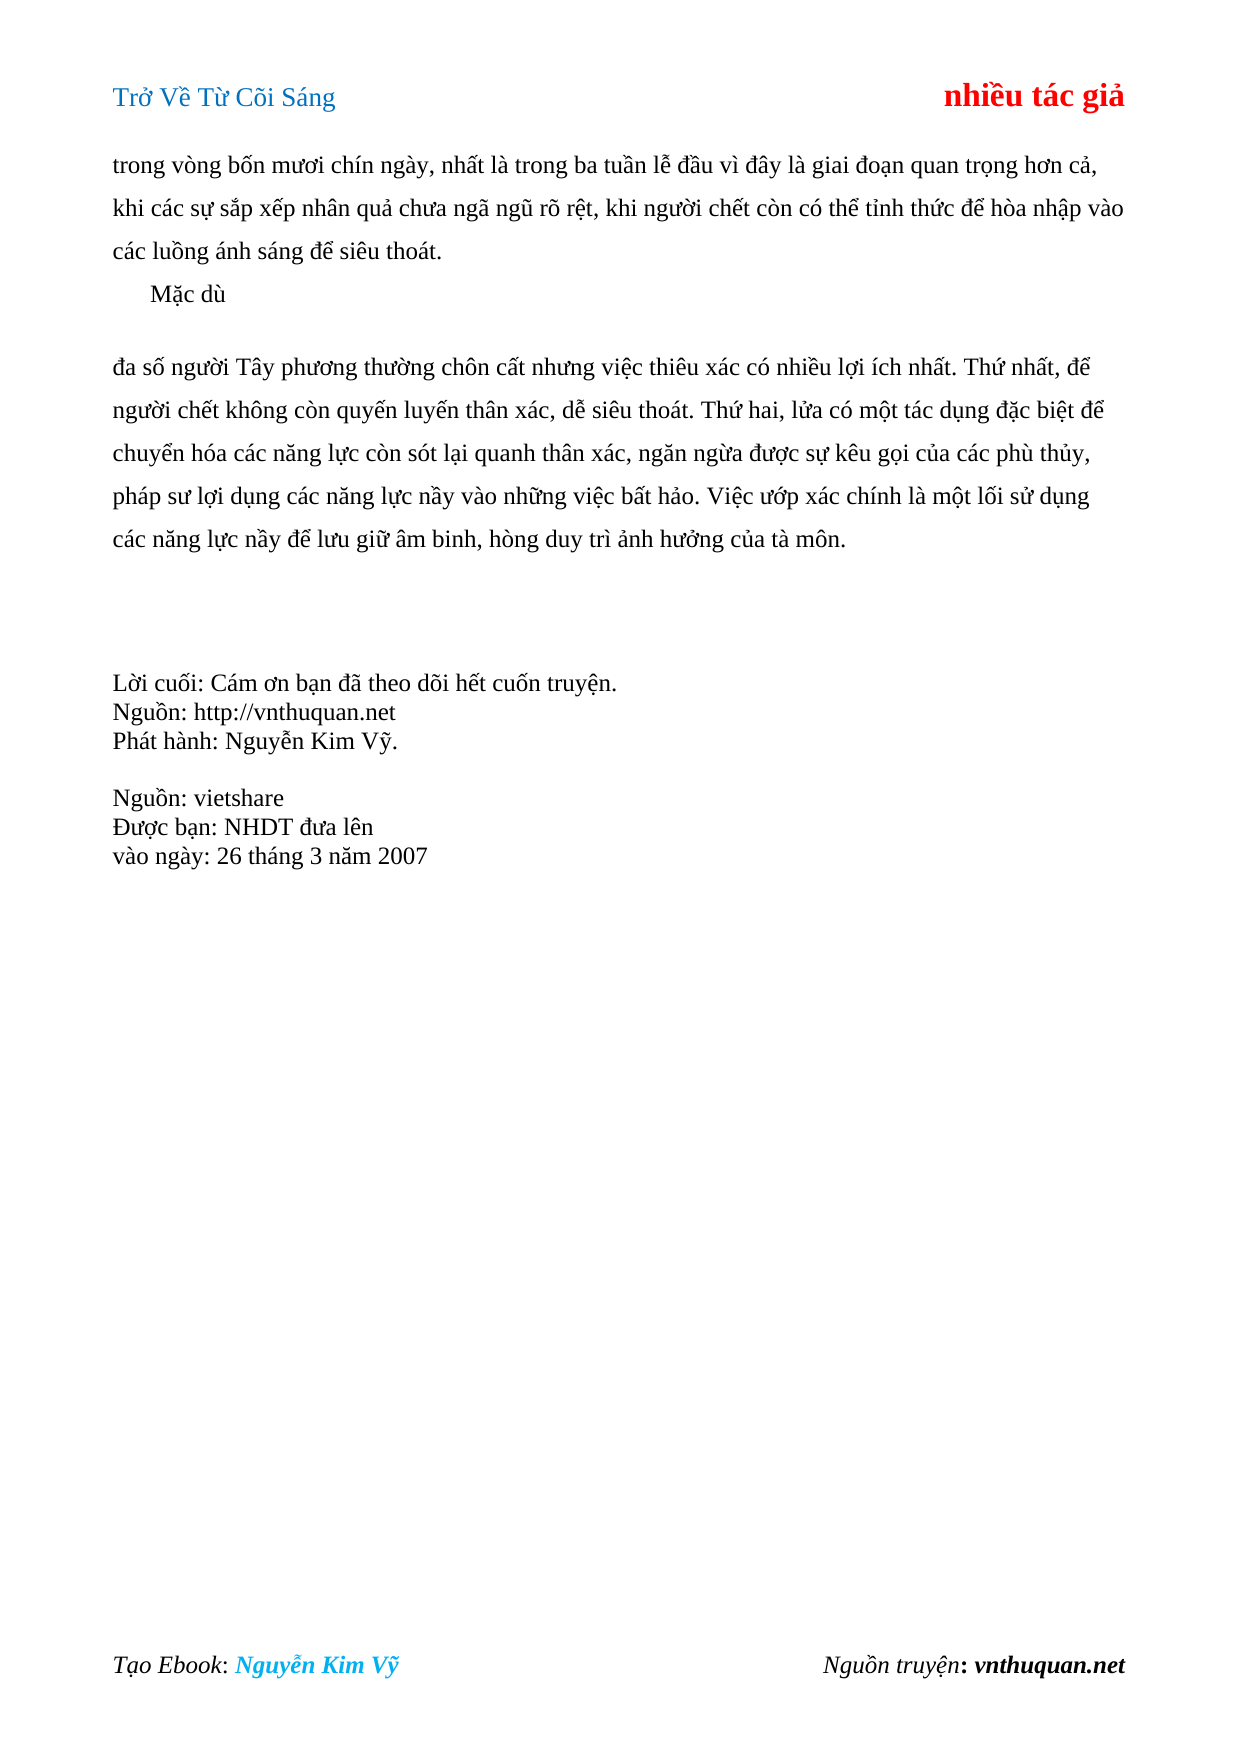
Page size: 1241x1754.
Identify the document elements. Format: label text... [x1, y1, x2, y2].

text đa số người Tây phương thường chôn cất nhưng việc thiêu xác có nhiều lợi ích nhất. Thứ nhất, để người chết không còn quyến luyến thân xác, dễ siêu thoát. Thứ hai, lửa có một tác dụng đặc biệt để chuyển hóa các năng lực còn sót lại quanh thân xác, ngăn ngừa được sự kêu gọi của các phù thủy, pháp sư lợi dụng các năng lực nầy vào những việc bất hảo. Việc ướp xác chính là một lối sử dụng các năng lực nầy để lưu giữ âm binh, hòng duy trì ảnh hưởng của tà môn. [112, 352, 1128, 596]
text Lời cuối: Cám ơn bạn đã theo dõi hết cuốn truyện. Nguồn: http://vnthuquan.net Phát hành: Nguyễn Kim Vỹ. Nguồn: vietshare Được bạn: NHDT đưa lên vào ngày: 26 tháng 3 năm 2007 [112, 639, 1128, 869]
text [112, 150, 1128, 308]
